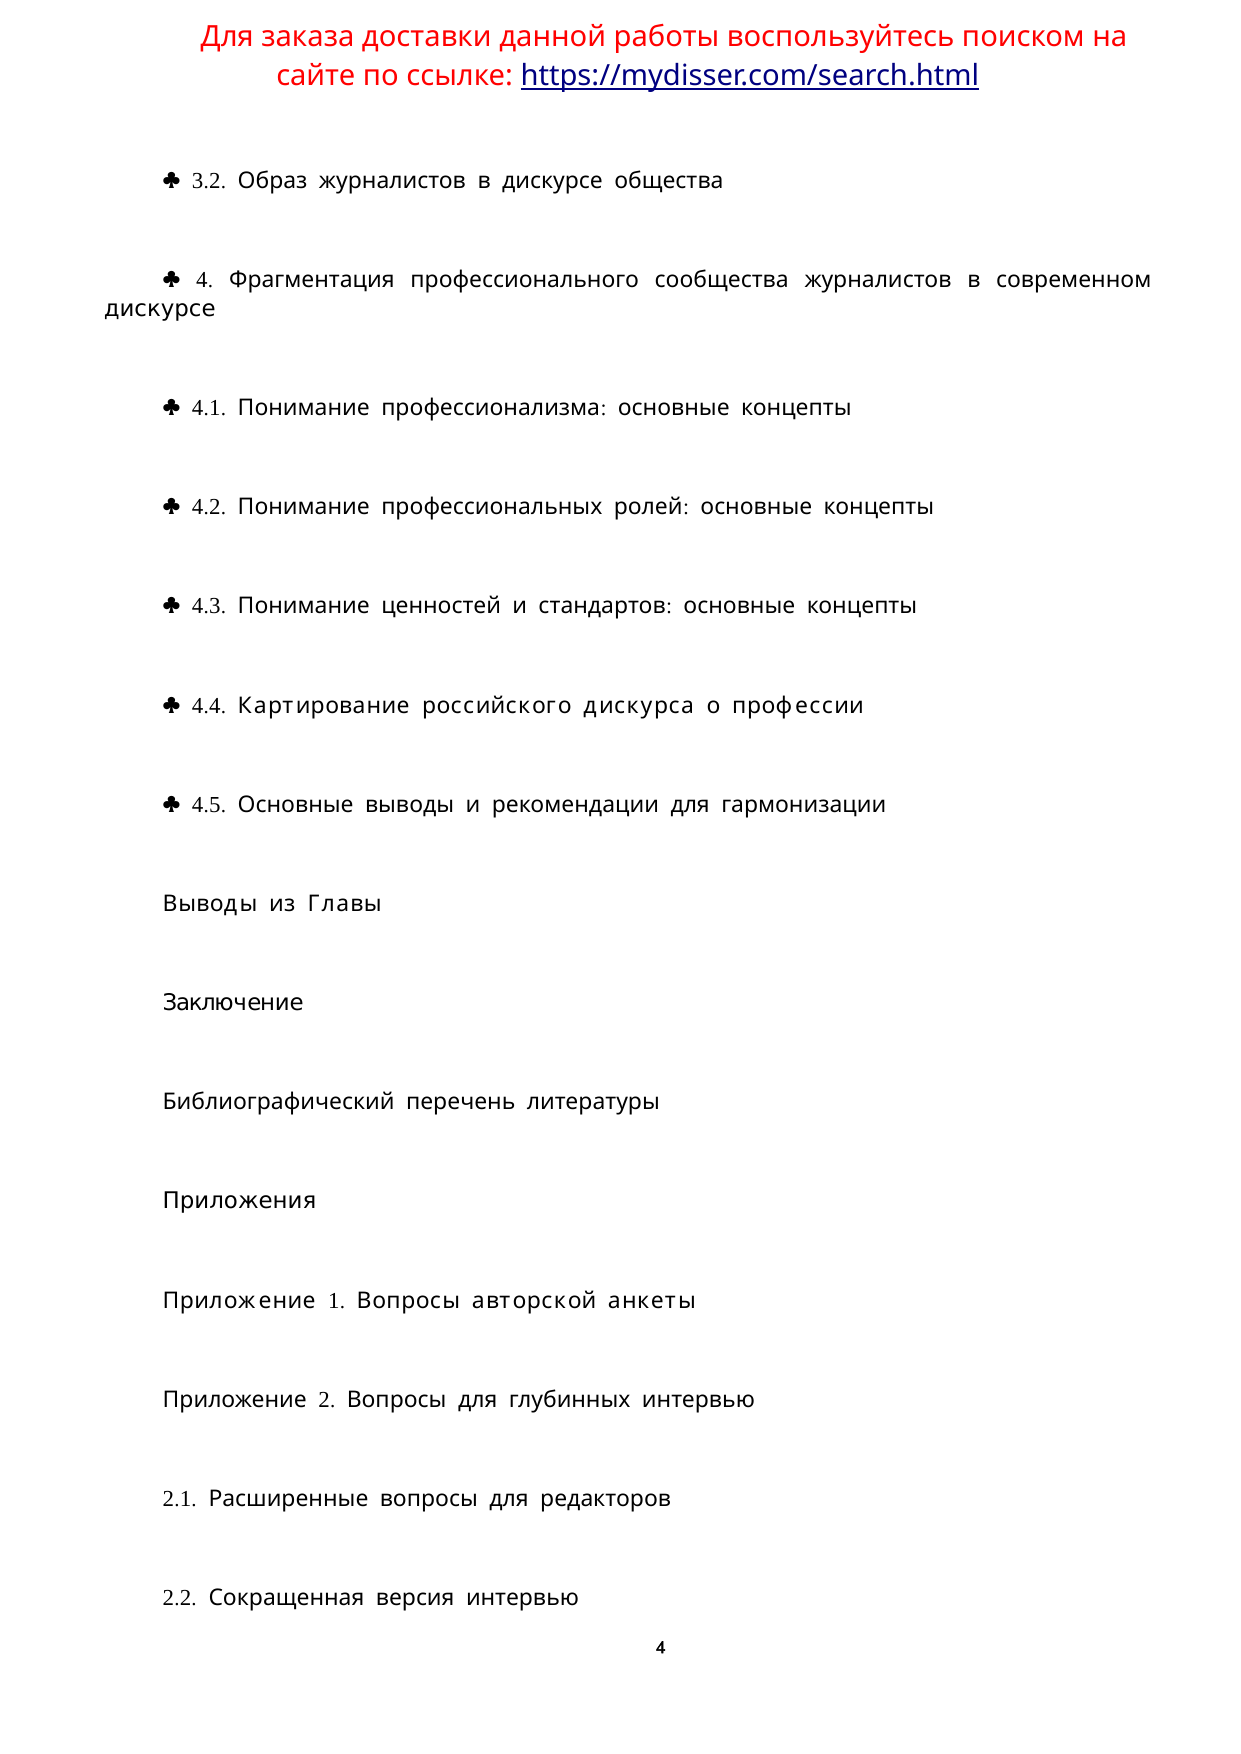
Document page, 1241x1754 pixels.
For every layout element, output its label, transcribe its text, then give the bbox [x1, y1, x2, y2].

text § 4.1. Понимание профессионализма: основные концепты [103, 392, 1152, 420]
text Библиографический перечень литературы [103, 1086, 1152, 1114]
text § 4.4. Картирование российского дискурса о профессии [103, 689, 1152, 718]
text § 4.2. Понимание профессиональных ролей: основные концепты [103, 491, 1152, 519]
text Приложение 1. Вопросы авторской анкеты [103, 1284, 1152, 1313]
text § 4. Фрагментация профессионального сообщества журналистов в современном дискурсе [103, 264, 1152, 321]
text Приложения [103, 1185, 1152, 1214]
text Выводы из Главы [103, 887, 1152, 916]
text § 4.5. Основные выводы и рекомендации для гармонизации [103, 788, 1152, 817]
text Приложение 2. Вопросы для глубинных интервью [103, 1383, 1152, 1412]
text 2.1. Расширенные вопросы для редакторов [103, 1482, 1152, 1511]
text § 3.2. Образ журналистов в дискурсе общества [103, 164, 1152, 193]
text Заключение [103, 987, 1152, 1015]
text 2.2. Сокращенная версия интервью [103, 1582, 1152, 1610]
text § 4.3. Понимание ценностей и стандартов: основные концепты [103, 590, 1152, 619]
